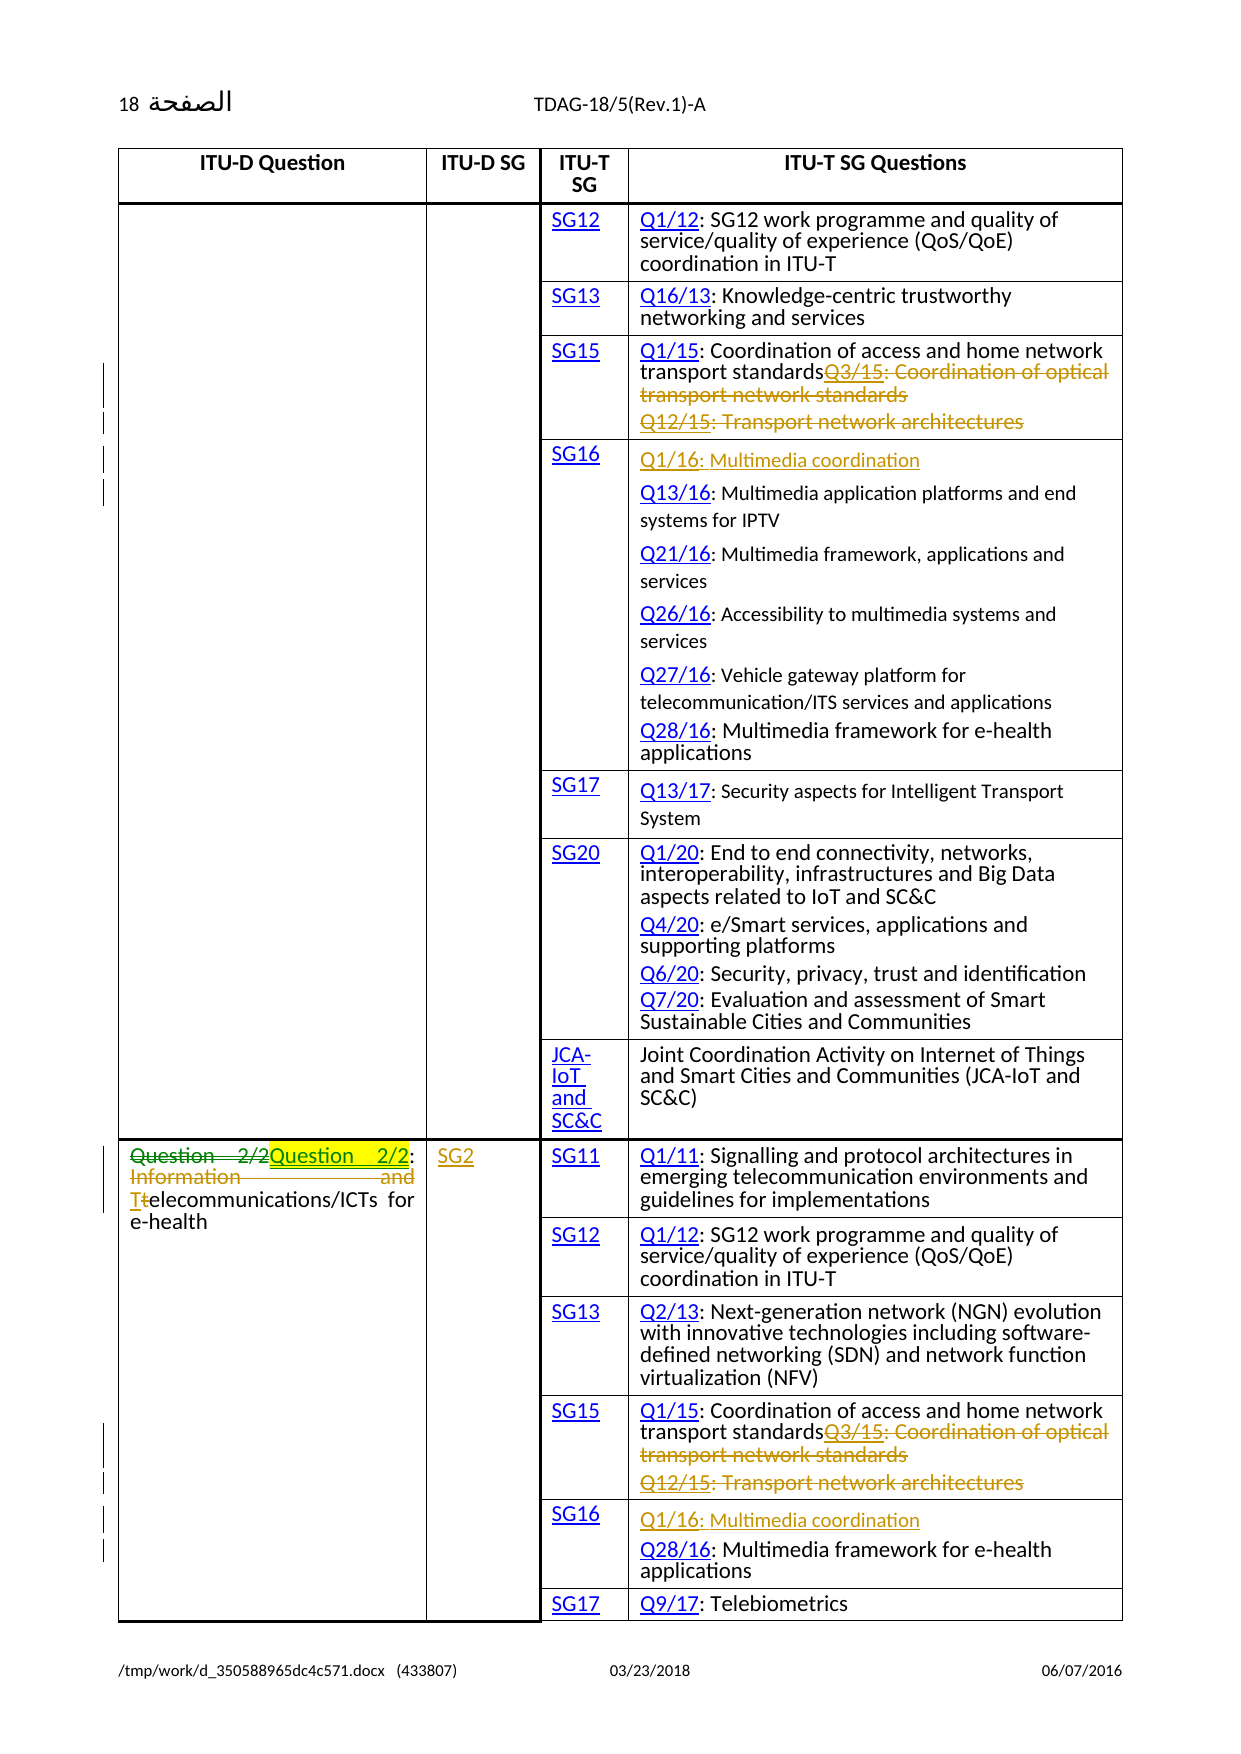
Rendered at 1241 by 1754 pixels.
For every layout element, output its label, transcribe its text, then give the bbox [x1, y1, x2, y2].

table_cell Q13/17: Security aspects for Intelligent Transport System [629, 771, 1122, 837]
table_cell [427, 1141, 539, 1620]
table_cell SG20 [542, 839, 628, 1039]
table_cell Q13/16: Multimedia application platforms and end systems for IPTV Q21/16: Multimedia framework, applications and services Q26/16: Accessibility to multimedia systems and services Q27/16: Vehicle gateway platform for telecommunication/ITS services and applications Q28/16: Multimedia framework for e-health applications [629, 440, 1122, 770]
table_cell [119, 205, 426, 1138]
table_cell Q1/15: Coordination of access and home network transport standards [629, 336, 1122, 438]
table_cell Q9/17: Telebiometrics [629, 1589, 1122, 1620]
table_cell Q1/11: Signalling and protocol architectures in emerging telecommunication environments and guidelines for implementations [629, 1141, 1122, 1217]
table_cell SG17 [542, 771, 628, 837]
table_cell SG15 [542, 336, 628, 438]
table_cell SG16 [542, 440, 628, 770]
table_cell Q1/15: Coordination of access and home network transport standards [629, 1396, 1122, 1498]
table_header ITU-D Question [119, 149, 426, 202]
table_cell : elecommunications/ICTs for e-health [119, 1141, 426, 1620]
table_header ITU-T SG [542, 149, 628, 202]
table_cell SG13 [542, 1297, 628, 1395]
table_cell Q28/16: Multimedia framework for e-health applications [629, 1500, 1122, 1588]
table_cell SG12 [542, 1218, 628, 1296]
table_cell Joint Coordination Activity on Internet of Things and Smart Cities and Communities (JCA-IoT and SC&C) [629, 1040, 1122, 1138]
table_cell JCA-IoT and SC&C [542, 1040, 628, 1138]
table_cell [427, 205, 539, 1138]
table_header ITU-D SG [427, 149, 539, 202]
table_cell Q16/13: Knowledge-centric trustworthy networking and services [629, 282, 1122, 335]
table_cell Q1/12: SG12 work programme and quality of service/quality of experience (QoS/QoE) coordination in ITU-T [629, 205, 1122, 281]
table_header ITU-T SG Questions [629, 149, 1122, 202]
table_cell Q1/20: End to end connectivity, networks, interoperability, infrastructures and Big Data aspects related to IoT and SC&C Q4/20: e/Smart services, applications and supporting platforms Q6/20: Security, privacy, trust and identification Q7/20: Evaluation and assessment of Smart Sustainable Cities and Communities [629, 839, 1122, 1039]
table_cell SG17 [542, 1589, 628, 1620]
table_cell Q1/12: SG12 work programme and quality of service/quality of experience (QoS/QoE) coordination in ITU-T [629, 1218, 1122, 1296]
table_cell SG11 [542, 1141, 628, 1217]
table_cell SG15 [542, 1396, 628, 1498]
table_cell SG12 [542, 205, 628, 281]
table_cell Q2/13: Next-generation network (NGN) evolution with innovative technologies including software-defined networking (SDN) and network function virtualization (NFV) [629, 1297, 1122, 1395]
table_cell SG13 [542, 282, 628, 335]
table_cell SG16 [542, 1500, 628, 1588]
